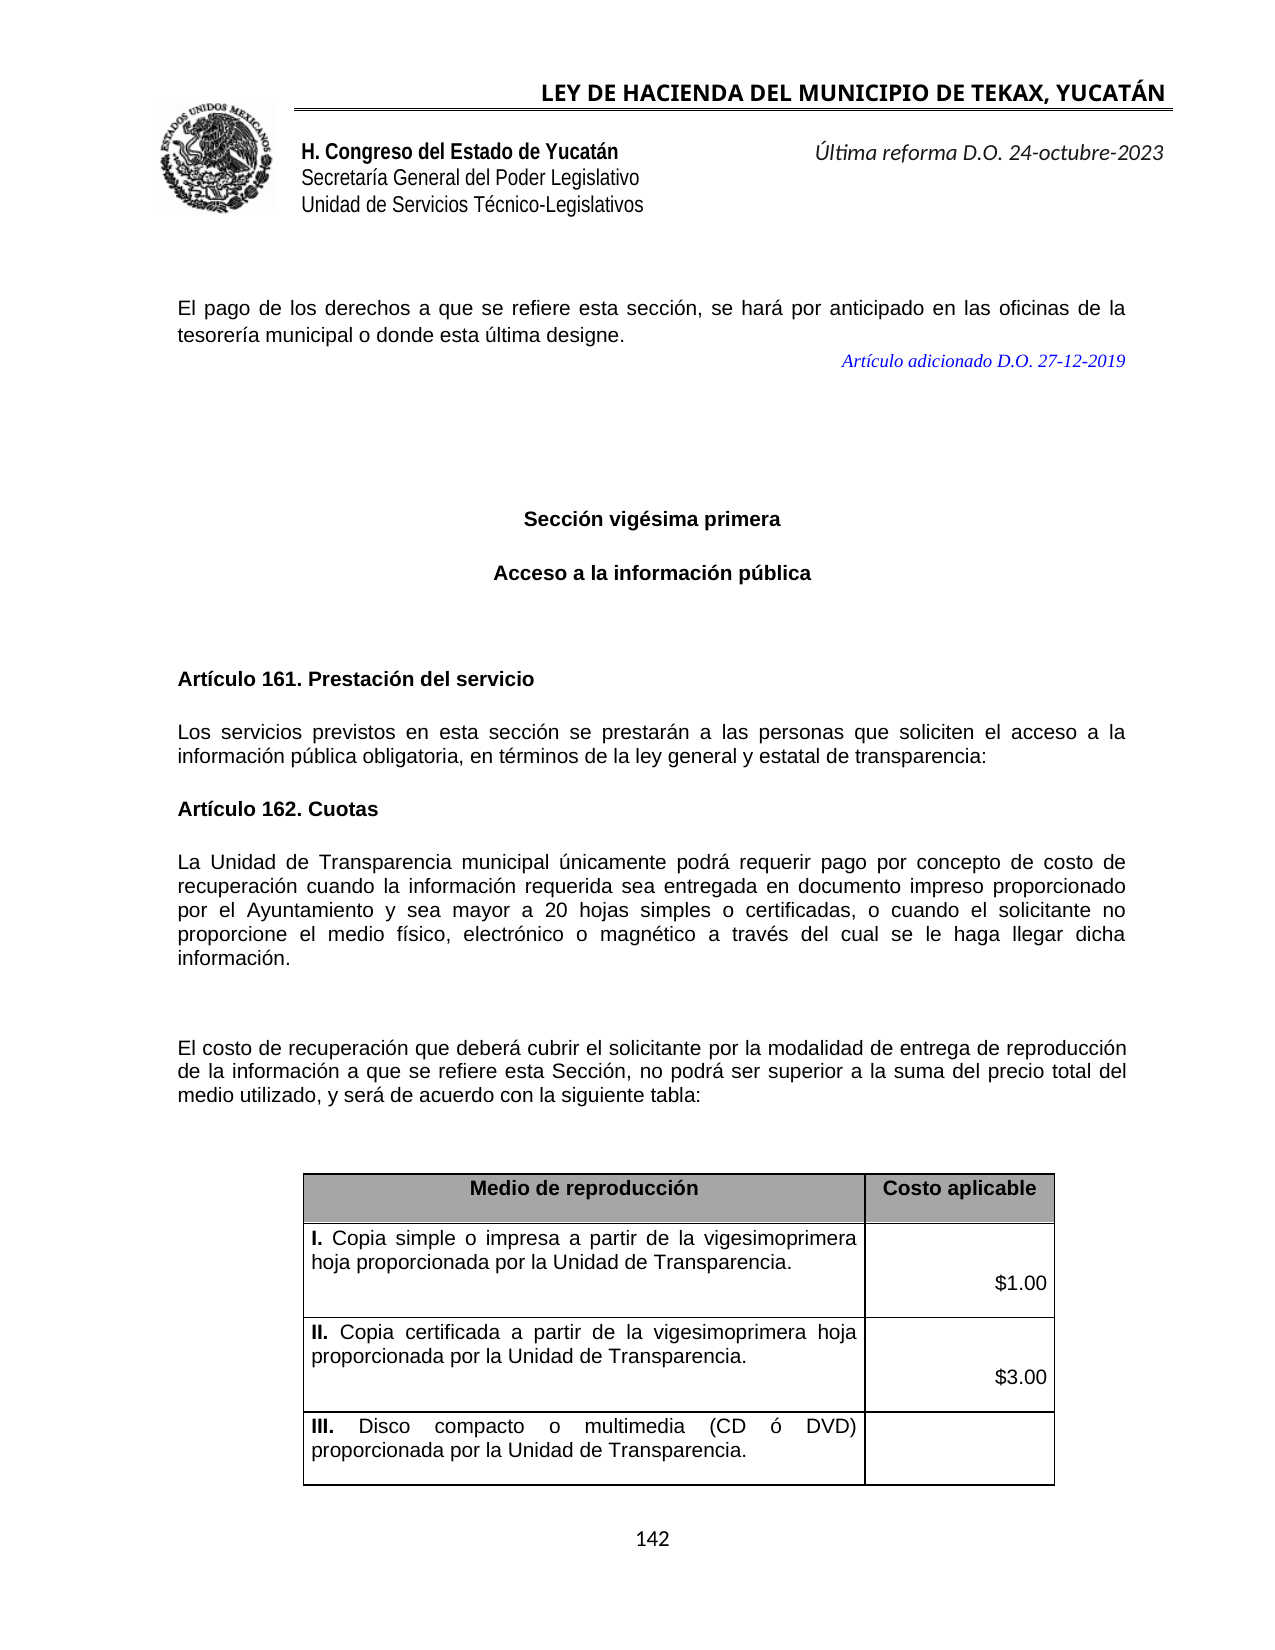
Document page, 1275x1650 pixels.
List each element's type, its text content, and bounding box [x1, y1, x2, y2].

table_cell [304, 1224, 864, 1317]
text Artículo 161. Prestación del servicio [177, 667, 1127, 691]
text El costo de recuperación que deberá cubrir el solicitante por la modalidad de entrega de reproducción de la información a que se refiere esta Sección, no podrá ser superior a la suma del precio total del medio utilizado, y será de acuerdo con la siguiente tabla: [177, 1035, 1127, 1107]
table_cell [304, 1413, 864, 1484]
text Artículo 162. Cuotas [177, 797, 1127, 821]
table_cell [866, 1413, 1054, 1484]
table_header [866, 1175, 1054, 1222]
text La Unidad de Transparencia municipal únicamente podrá requerir pago por concepto de costo de recuperación cuando la información requerida sea entregada en documento impreso proporcionado por el Ayuntamiento y sea mayor a 20 hojas simples o certificadas, o cuando el solicitante no proporcione el medio físico, electrónico o magnético a través del cual se le haga llegar dicha información. [177, 850, 1127, 970]
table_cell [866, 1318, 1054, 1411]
text Sección vigésima primera [177, 507, 1127, 531]
text Los servicios previstos en esta sección se prestarán a las personas que soliciten el acceso a la información pública obligatoria, en términos de la ley general y estatal de transparencia: [177, 720, 1127, 768]
text El pago de los derechos a que se refiere esta sección, se hará por anticipado en las oficinas de la tesorería municipal o donde esta última designe. [177, 295, 1127, 347]
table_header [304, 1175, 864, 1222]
text Acceso a la información pública [177, 560, 1127, 584]
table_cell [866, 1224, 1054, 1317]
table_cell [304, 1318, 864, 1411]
text Artículo adicionado D.O. 27-12-2019 [177, 350, 1127, 372]
